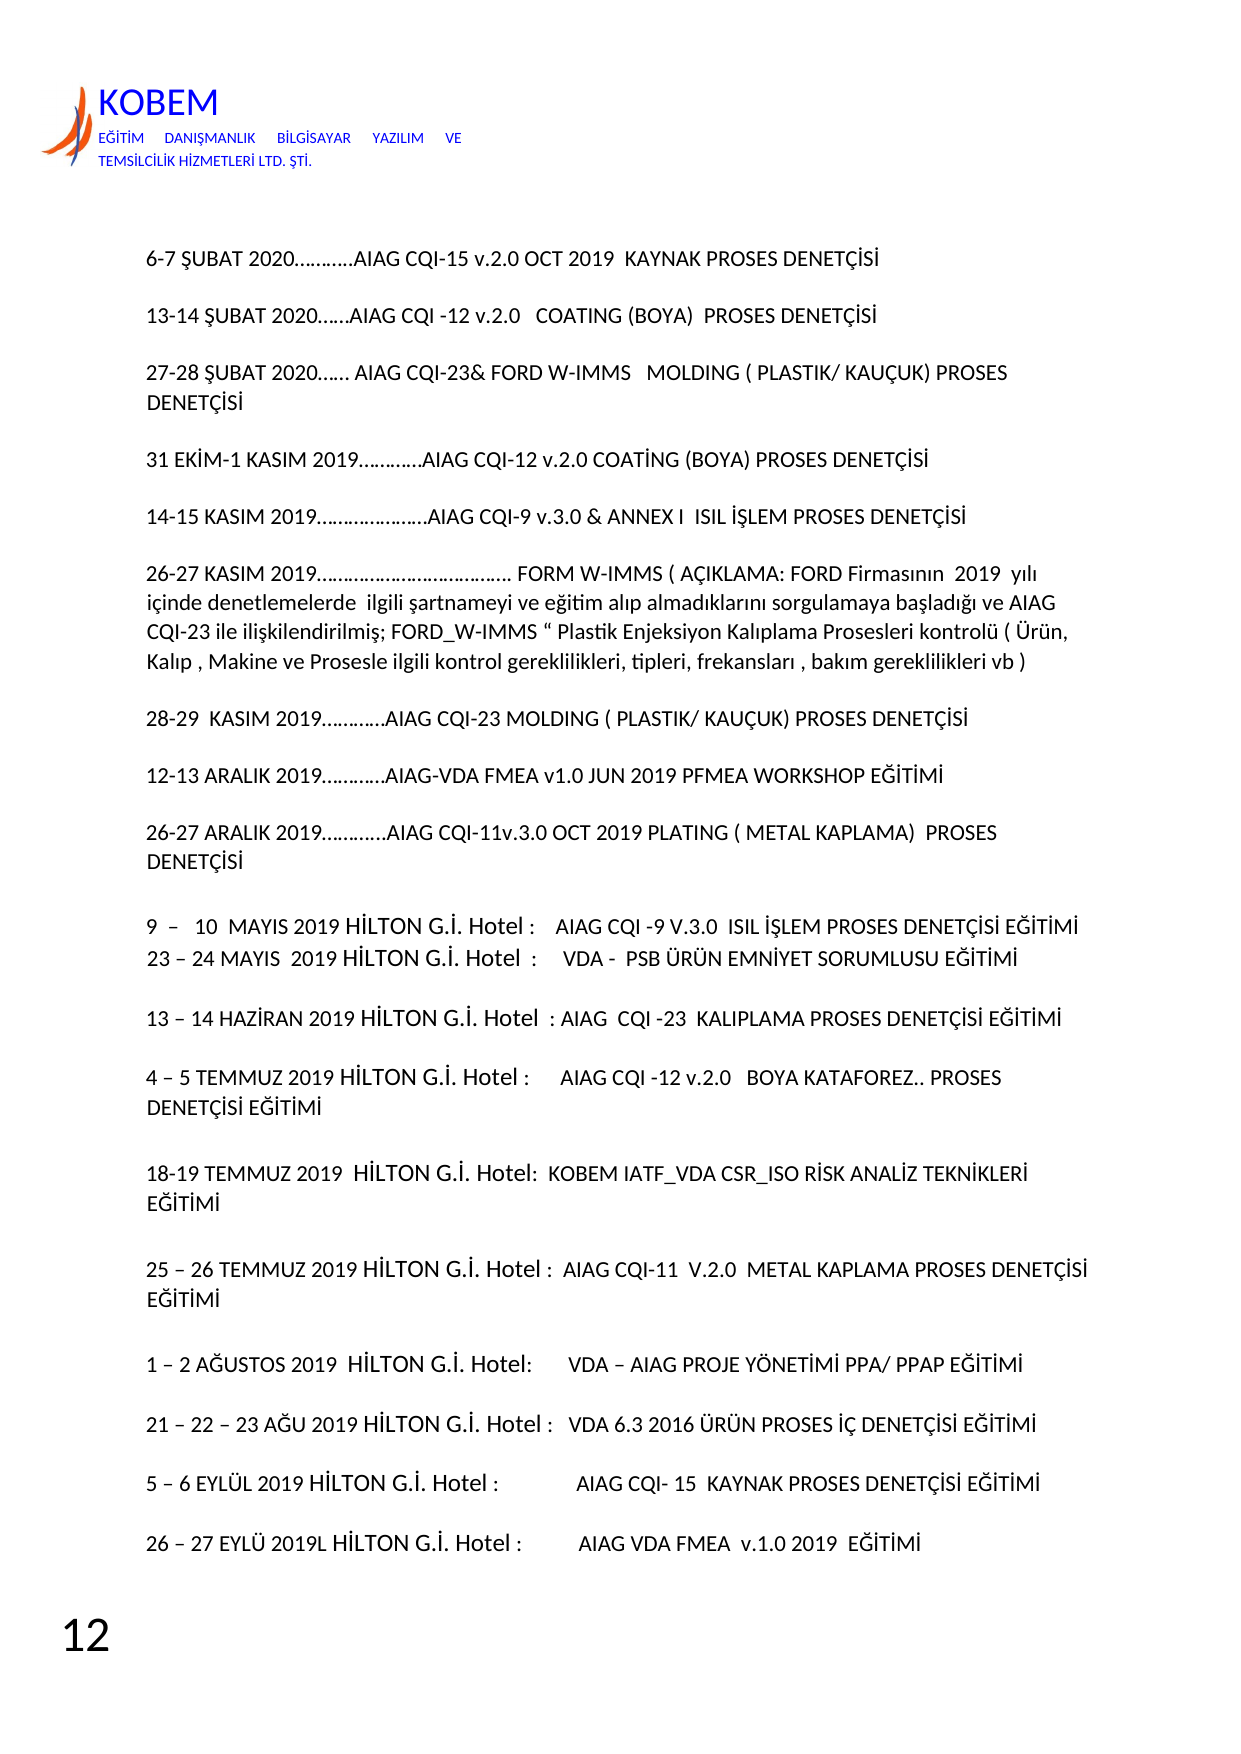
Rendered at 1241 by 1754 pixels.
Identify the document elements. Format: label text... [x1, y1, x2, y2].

text 31 EKİM-1 KASIM 2019…………AIAG CQI-12 v.2.0 COATİNG (BOYA) PROSES DENETÇİSİ [146, 445, 1093, 473]
text 1 – 2 AĞUSTOS 2019 HİLTON G.İ. Hotel: VDA – AIAG PROJE YÖNETİMİ PPA/ PPAP EĞİTİMİ [146, 1348, 1093, 1379]
text 4 – 5 TEMMUZ 2019 HİLTON G.İ. Hotel : AIAG CQI -12 v.2.0 BOYA KATAFOREZ.. PROSES DENETÇİSİ EĞİTİMİ [146, 1061, 1093, 1121]
text 5 – 6 EYLÜL 2019 HİLTON G.İ. Hotel : AIAG CQI- 15 KAYNAK PROSES DENETÇİSİ EĞİTİMİ [146, 1468, 1093, 1498]
text 9 – 10 MAYIS 2019 HİLTON G.İ. Hotel : AIAG CQI -9 V.3.0 ISIL İŞLEM PROSES DENETÇİSİ EĞİTİMİ 23 – 24 MAYIS 2019 HİLTON G.İ. Hotel : VDA - PSB ÜRÜN EMNİYET SORUMLUSU EĞİTİMİ [146, 910, 1093, 973]
text 6-7 ŞUBAT 2020………..AIAG CQI-15 v.2.0 OCT 2019 KAYNAK PROSES DENETÇİSİ [146, 244, 1093, 272]
text 27-28 ŞUBAT 2020…… AIAG CQI-23& FORD W-IMMS MOLDING ( PLASTIK/ KAUÇUK) PROSES DENETÇİSİ [146, 358, 1093, 416]
text 28-29 KASIM 2019…………AIAG CQI-23 MOLDING ( PLASTIK/ KAUÇUK) PROSES DENETÇİSİ [146, 704, 1093, 732]
picture [40, 76, 105, 167]
text 18-19 TEMMUZ 2019 HİLTON G.İ. Hotel: KOBEM IATF_VDA CSR_ISO RİSK ANALİZ TEKNİKLERİ EĞİTİMİ [146, 1157, 1093, 1217]
text 12-13 ARALIK 2019…………AIAG-VDA FMEA v1.0 JUN 2019 PFMEA WORKSHOP EĞİTİMİ [146, 761, 1093, 789]
text 14-15 KASIM 2019…………………AIAG CQI-9 v.3.0 & ANNEX I ISIL İŞLEM PROSES DENETÇİSİ [146, 502, 1093, 530]
text 25 – 26 TEMMUZ 2019 HİLTON G.İ. Hotel : AIAG CQI-11 V.2.0 METAL KAPLAMA PROSES DENETÇİSİ EĞİTİMİ [146, 1253, 1093, 1313]
text 26-27 ARALIK 2019………...AIAG CQI-11v.3.0 OCT 2019 PLATING ( METAL KAPLAMA) PROSES DENETÇİSİ [146, 818, 1093, 875]
text 13-14 ŞUBAT 2020……AIAG CQI -12 v.2.0 COATING (BOYA) PROSES DENETÇİSİ [146, 301, 1093, 329]
text 26 – 27 EYLÜ 2019L HİLTON G.İ. Hotel : AIAG VDA FMEA v.1.0 2019 EĞİTİMİ [146, 1527, 1093, 1558]
text 13 – 14 HAZİRAN 2019 HİLTON G.İ. Hotel : AIAG CQI -23 KALIPLAMA PROSES DENETÇİSİ EĞİTİMİ [146, 1002, 1093, 1032]
text 26-27 KASIM 2019………………………………. FORM W-IMMS ( AÇIKLAMA: FORD Firmasının 2019 yılı içinde denetlemelerde ilgili şartnameyi ve eğitim alıp almadıklarını sorgulamaya başladığı ve AIAG CQI-23 ile ilişkilendirilmiş; FORD_W-IMMS “ Plastik Enjeksiyon Kalıplama Prosesleri kontrolü ( Ürün, Kalıp , Makine ve Prosesle ilgili kontrol gereklilikleri, tipleri, frekansları , bakım gereklilikleri vb ) [146, 559, 1093, 675]
text 21 – 22 – 23 AĞU 2019 HİLTON G.İ. Hotel : VDA 6.3 2016 ÜRÜN PROSES İÇ DENETÇİSİ EĞİTİMİ [146, 1408, 1093, 1438]
